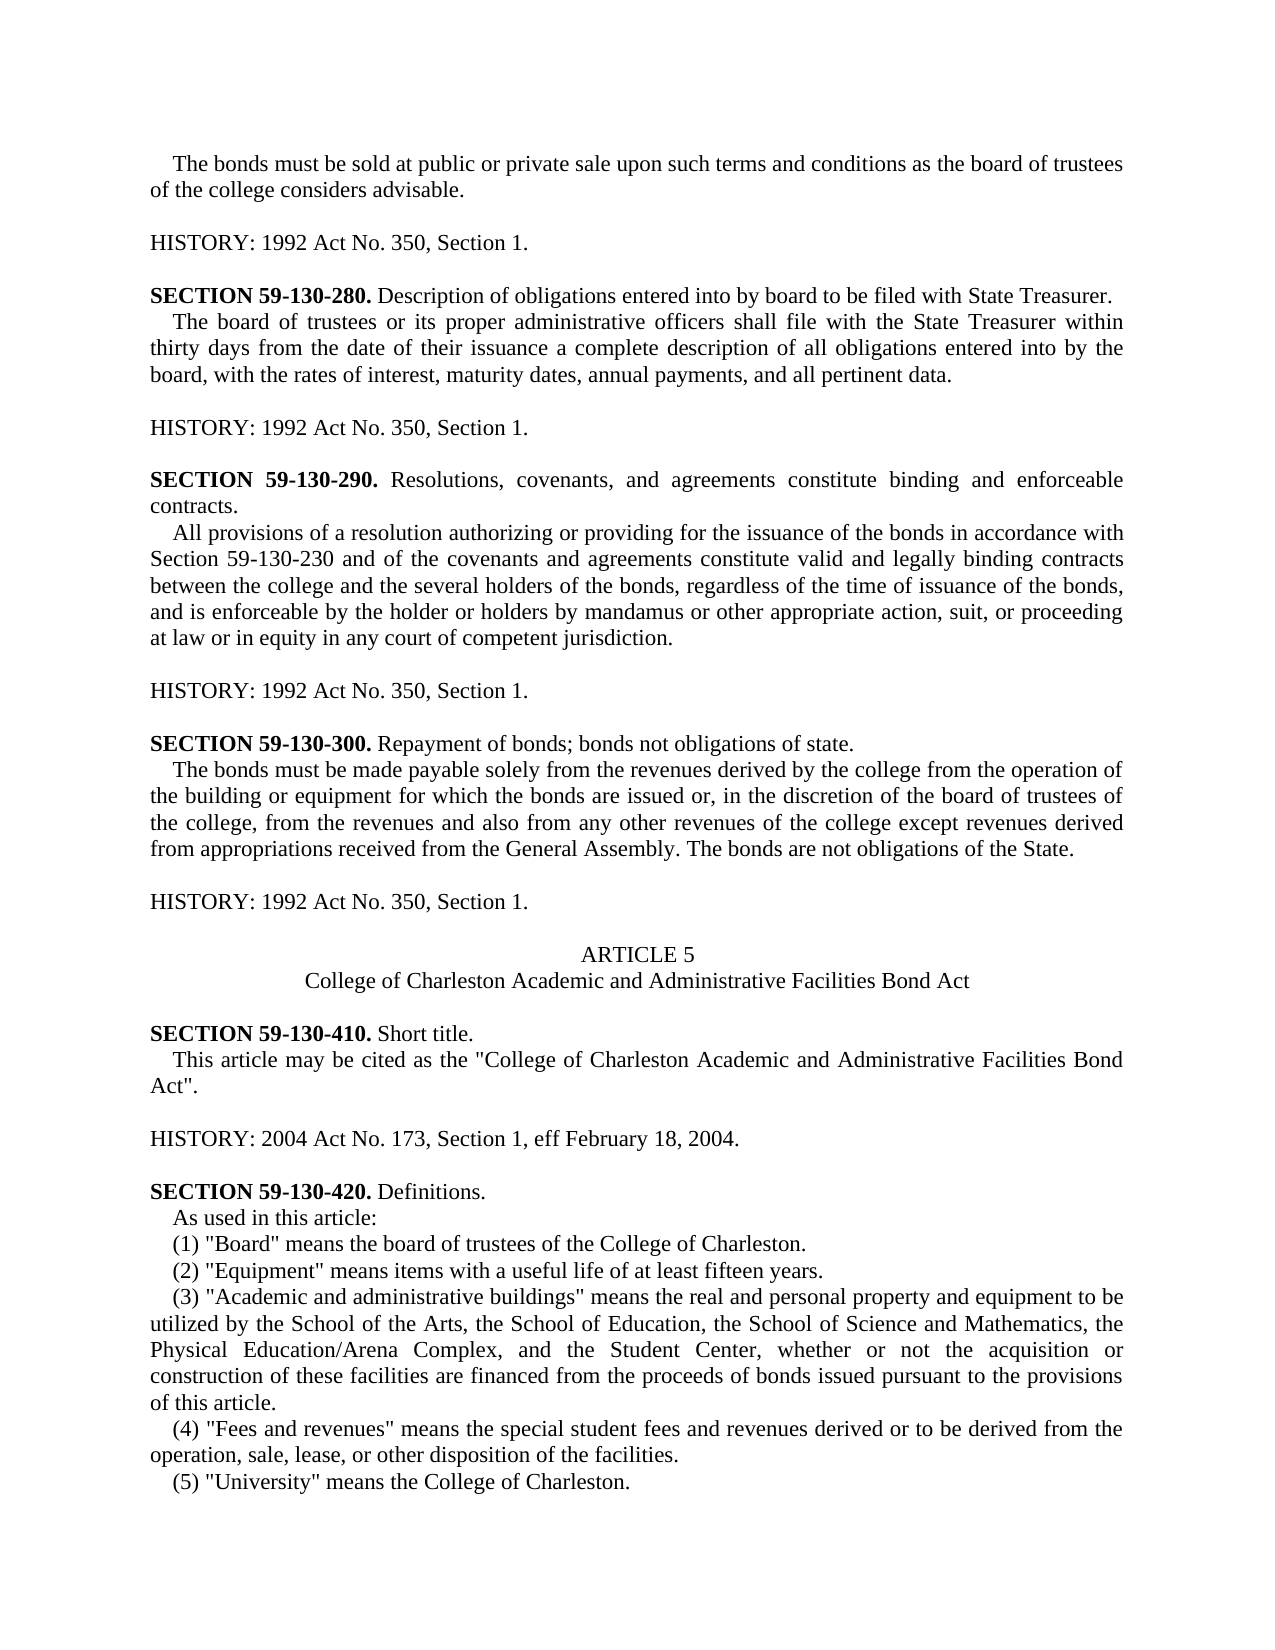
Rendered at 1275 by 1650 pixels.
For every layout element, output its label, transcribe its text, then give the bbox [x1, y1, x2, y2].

text (3) "Academic and administrative buildings" means the real and personal property and equipment to be utilized by the School of the Arts, the School of Education, the School of Science and Mathematics, the Physical Education/Arena Complex, and the Student Center, whether or not the acquisition or construction of these facilities are financed from the proceeds of bonds issued pursuant to the provisions of this article. [150, 1283, 1125, 1415]
text (4) "Fees and revenues" means the special student fees and revenues derived or to be derived from the operation, sale, lease, or other disposition of the facilities. [150, 1415, 1125, 1468]
text The bonds must be sold at public or private sale upon such terms and conditions as the board of trustees of the college considers advisable. [150, 150, 1125, 203]
text The board of trustees or its proper administrative officers shall file with the State Treasurer within thirty days from the date of their issuance a complete description of all obligations entered into by the board, with the rates of interest, maturity dates, annual payments, and all pertinent data. [150, 308, 1125, 387]
text (2) "Equipment" means items with a useful life of at least fifteen years. [150, 1257, 1125, 1283]
text (5) "University" means the College of Charleston. [150, 1468, 1125, 1494]
text SECTION 59-130-280. Description of obligations entered into by board to be filed with State Treasurer. [150, 282, 1125, 308]
text College of Charleston Academic and Administrative Facilities Bond Act [150, 967, 1125, 993]
text As used in this article: [150, 1204, 1125, 1231]
text All provisions of a resolution authorizing or providing for the issuance of the bonds in accordance with Section 59-130-230 and of the covenants and agreements constitute valid and legally binding contracts between the college and the several holders of the bonds, regardless of the time of issuance of the bonds, and is enforceable by the holder or holders by mandamus or other appropriate action, suit, or proceeding at law or in equity in any court of competent jurisdiction. [150, 519, 1125, 651]
text HISTORY: 1992 Act No. 350, Section 1. [150, 229, 1125, 255]
text The bonds must be made payable solely from the revenues derived by the college from the operation of the building or equipment for which the bonds are issued or, in the discretion of the board of trustees of the college, from the revenues and also from any other revenues of the college except revenues derived from appropriations received from the General Assembly. The bonds are not obligations of the State. [150, 756, 1125, 862]
text HISTORY: 1992 Act No. 350, Section 1. [150, 888, 1125, 914]
text HISTORY: 1992 Act No. 350, Section 1. [150, 677, 1125, 703]
text ARTICLE 5 [150, 941, 1125, 967]
text HISTORY: 2004 Act No. 173, Section 1, eff February 18, 2004. [150, 1125, 1125, 1151]
text This article may be cited as the "College of Charleston Academic and Administrative Facilities Bond Act". [150, 1046, 1125, 1099]
text SECTION 59-130-410. Short title. [150, 1020, 1125, 1046]
text SECTION 59-130-300. Repayment of bonds; bonds not obligations of state. [150, 730, 1125, 756]
text SECTION 59-130-290. Resolutions, covenants, and agreements constitute binding and enforceable contracts. [150, 466, 1125, 519]
text (1) "Board" means the board of trustees of the College of Charleston. [150, 1231, 1125, 1257]
text HISTORY: 1992 Act No. 350, Section 1. [150, 413, 1125, 440]
text SECTION 59-130-420. Definitions. [150, 1178, 1125, 1204]
